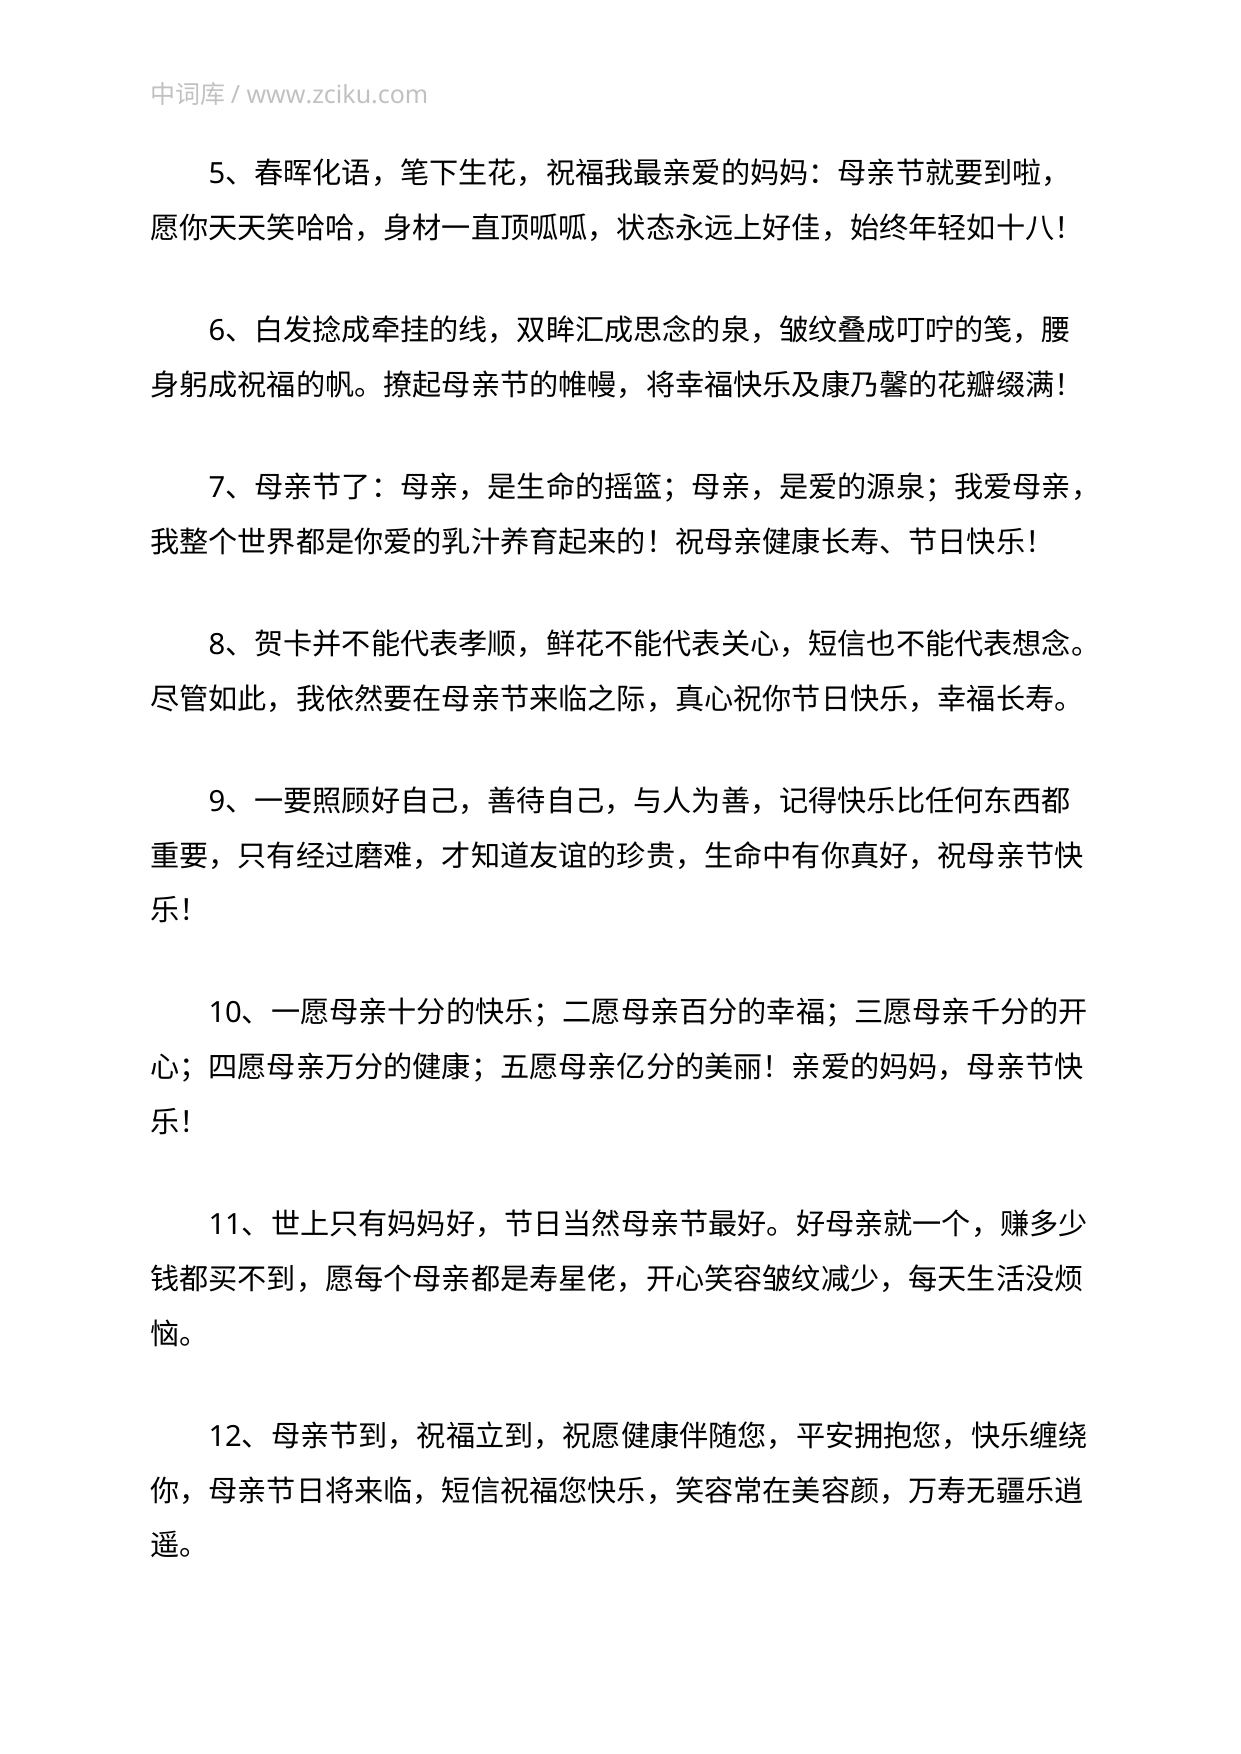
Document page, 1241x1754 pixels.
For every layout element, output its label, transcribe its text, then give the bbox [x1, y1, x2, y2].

text 6、白发捻成牵挂的线，双眸汇成思念的泉，皱纹叠成叮咛的笺，腰身躬成祝福的帆。撩起母亲节的帷幔，将幸福快乐及康乃馨的花瓣缀满！ [150, 307, 1090, 404]
text 8、贺卡并不能代表孝顺，鲜花不能代表关心，短信也不能代表想念。尽管如此，我依然要在母亲节来临之际，真心祝你节日快乐，幸福长寿。 [150, 620, 1090, 718]
text 12、母亲节到，祝福立到，祝愿健康伴随您，平安拥抱您，快乐缠绕你，母亲节日将来临，短信祝福您快乐，笑容常在美容颜，万寿无疆乐逍遥。 [150, 1412, 1090, 1564]
text 7、母亲节了：母亲，是生命的摇篮；母亲，是爱的源泉；我爱母亲，我整个世界都是你爱的乳汁养育起来的！祝母亲健康长寿、节日快乐！ [150, 463, 1090, 561]
text 10、一愿母亲十分的快乐；二愿母亲百分的幸福；三愿母亲千分的开心；四愿母亲万分的健康；五愿母亲亿分的美丽！亲爱的妈妈，母亲节快乐！ [150, 989, 1090, 1141]
text 5、春晖化语，笔下生花，祝福我最亲爱的妈妈：母亲节就要到啦，愿你天天笑哈哈，身材一直顶呱呱，状态永远上好佳，始终年轻如十八！ [150, 150, 1090, 247]
text 11、世上只有妈妈好，节日当然母亲节最好。好母亲就一个，赚多少钱都买不到，愿每个母亲都是寿星佬，开心笑容皱纹减少，每天生活没烦恼。 [150, 1200, 1090, 1353]
text 9、一要照顾好自己，善待自己，与人为善，记得快乐比任何东西都重要，只有经过磨难，才知道友谊的珍贵，生命中有你真好，祝母亲节快乐！ [150, 777, 1090, 929]
